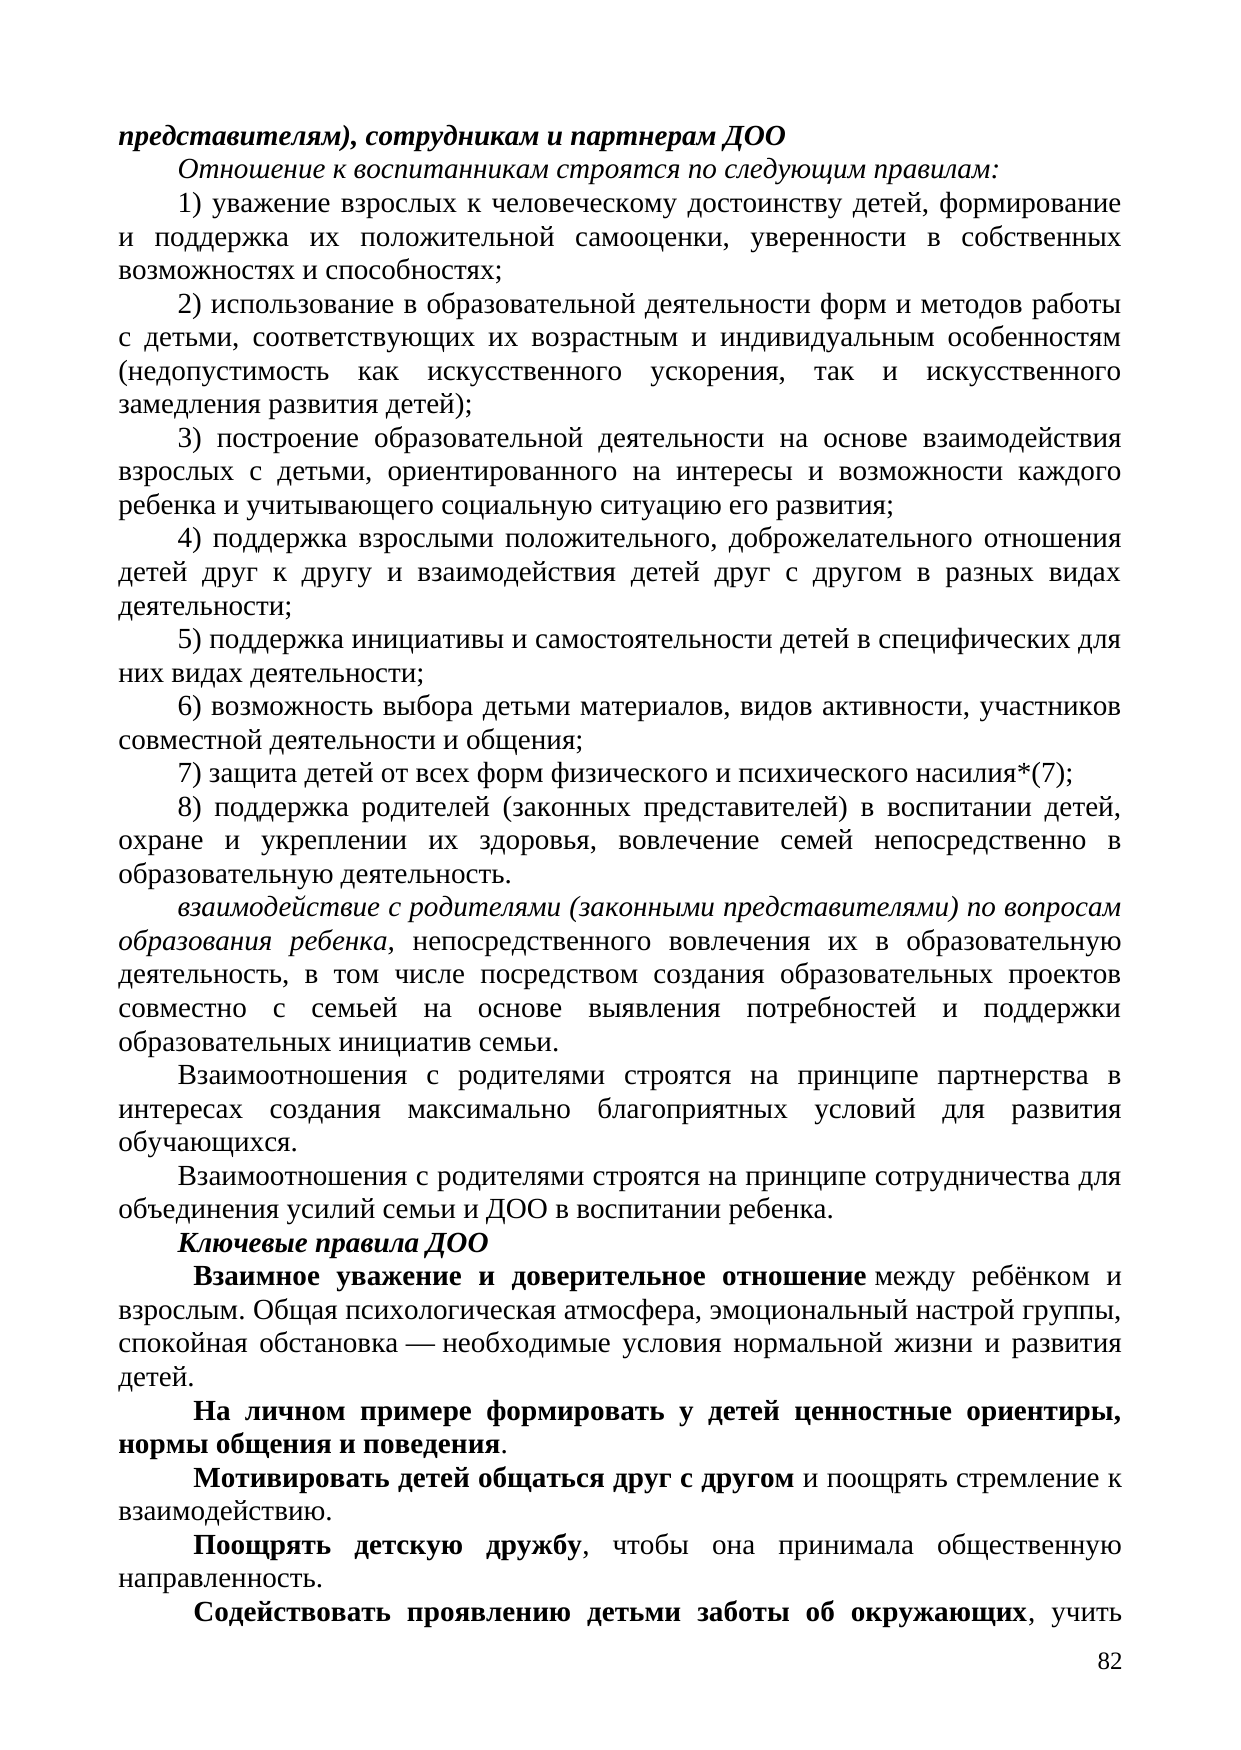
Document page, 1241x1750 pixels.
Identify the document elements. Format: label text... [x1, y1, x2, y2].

text 7) защита детей от всех форм физического и психического насилия*(7); [118, 755, 1122, 789]
text 1) уважение взрослых к человеческому достоинству детей, формирование и поддержка их положительной самооценки, уверенности в собственных возможностях и способностях; [118, 185, 1122, 286]
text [118, 118, 1122, 152]
text Взаимное уважение и доверительное отношение между ребёнком и взрослым. Общая психологическая атмосфера, эмоциональный настрой группы, спокойная обстановка — необходимые условия нормальной жизни и развития детей. [118, 1258, 1122, 1393]
text 4) поддержка взрослыми положительного, доброжелательного отношения детей друг к другу и взаимодействия детей друг с другом в разных видах деятельности; [118, 521, 1122, 621]
text 8) поддержка родителей (законных представителей) в воспитании детей, охране и укреплении их здоровья, вовлечение семей непосредственно в образовательную деятельность. [118, 789, 1122, 889]
text взаимодействие с родителями (законными представителями) по вопросам образования ребенка, непосредственного вовлечения их в образовательную деятельность, в том числе посредством создания образовательных проектов совместно с семьей на основе выявления потребностей и поддержки образовательных инициатив семьи. [118, 889, 1122, 1057]
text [118, 1594, 1122, 1627]
text Мотивировать детей общаться друг с другом и поощрять стремление к взаимодействию. [118, 1460, 1122, 1527]
text 5) поддержка инициативы и самостоятельности детей в специфических для них видах деятельности; [118, 621, 1122, 688]
text Отношение к воспитанникам строятся по следующим правилам: [118, 152, 1122, 185]
text Поощрять детскую дружбу, чтобы она принимала общественную направленность. [118, 1527, 1122, 1594]
text 2) использование в образовательной деятельности форм и методов работы с детьми, соответствующих их возрастным и индивидуальным особенностям (недопустимость как искусственного ускорения, так и искусственного замедления развития детей); [118, 286, 1122, 420]
text 3) построение образовательной деятельности на основе взаимодействия взрослых с детьми, ориентированного на интересы и возможности каждого ребенка и учитывающего социальную ситуацию его развития; [118, 420, 1122, 521]
text На личном примере формировать у детей ценностные ориентиры, нормы общения и поведения. [118, 1393, 1122, 1460]
text Ключевые правила ДОО [118, 1225, 1122, 1258]
text Взаимоотношения с родителями строятся на принципе сотрудничества для объединения усилий семьи и ДОО в воспитании ребенка. [118, 1158, 1122, 1225]
text Взаимоотношения с родителями строятся на принципе партнерства в интересах создания максимально благоприятных условий для развития обучающихся. [118, 1057, 1122, 1158]
text 6) возможность выбора детьми материалов, видов активности, участников совместной деятельности и общения; [118, 688, 1122, 755]
